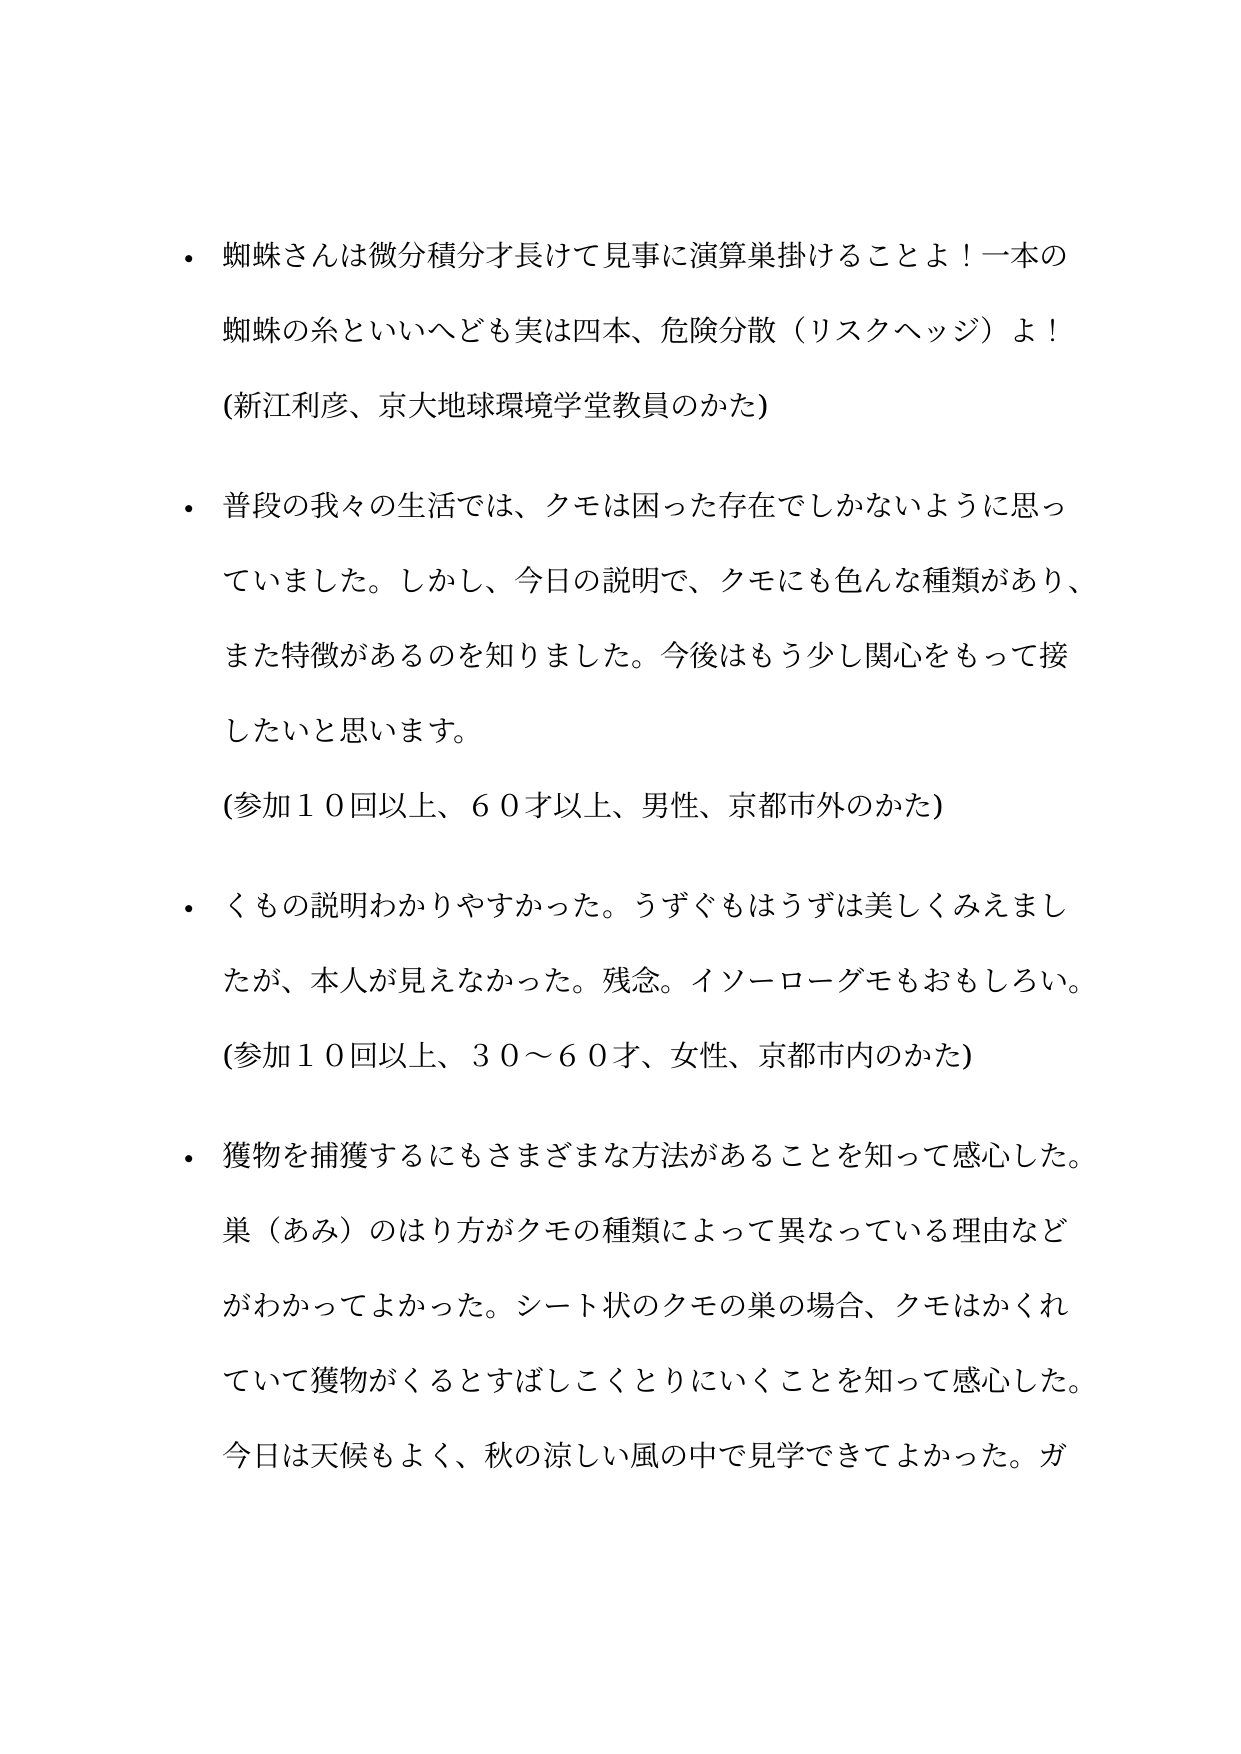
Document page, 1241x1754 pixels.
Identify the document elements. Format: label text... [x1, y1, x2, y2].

list くもの説明わかりやすかった。うずぐもはうずは美しくみえましたが、本人が見えなかった。残念。イソーローグモもおもしろい。 (参加１０回以上、３０～６０才、女性、京都市内のかた) [185, 867, 1092, 1092]
list 普段の我々の生活では、クモは困った存在でしかないように思っていました。しかし、今日の説明で、クモにも色んな種類があり、また特徴があるのを知りました。今後はもう少し関心をもって接したいと思います。 (参加１０回以上、６０才以上、男性、京都市外のかた) [185, 467, 1092, 842]
list 蜘蛛さんは微分積分才長けて見事に演算巣掛けることよ！一本の蜘蛛の糸といいへども実は四本、危険分散（リスクヘッジ）よ！ (新江利彦、京大地球環境学堂教員のかた) [185, 217, 1092, 442]
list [185, 1117, 1092, 1492]
